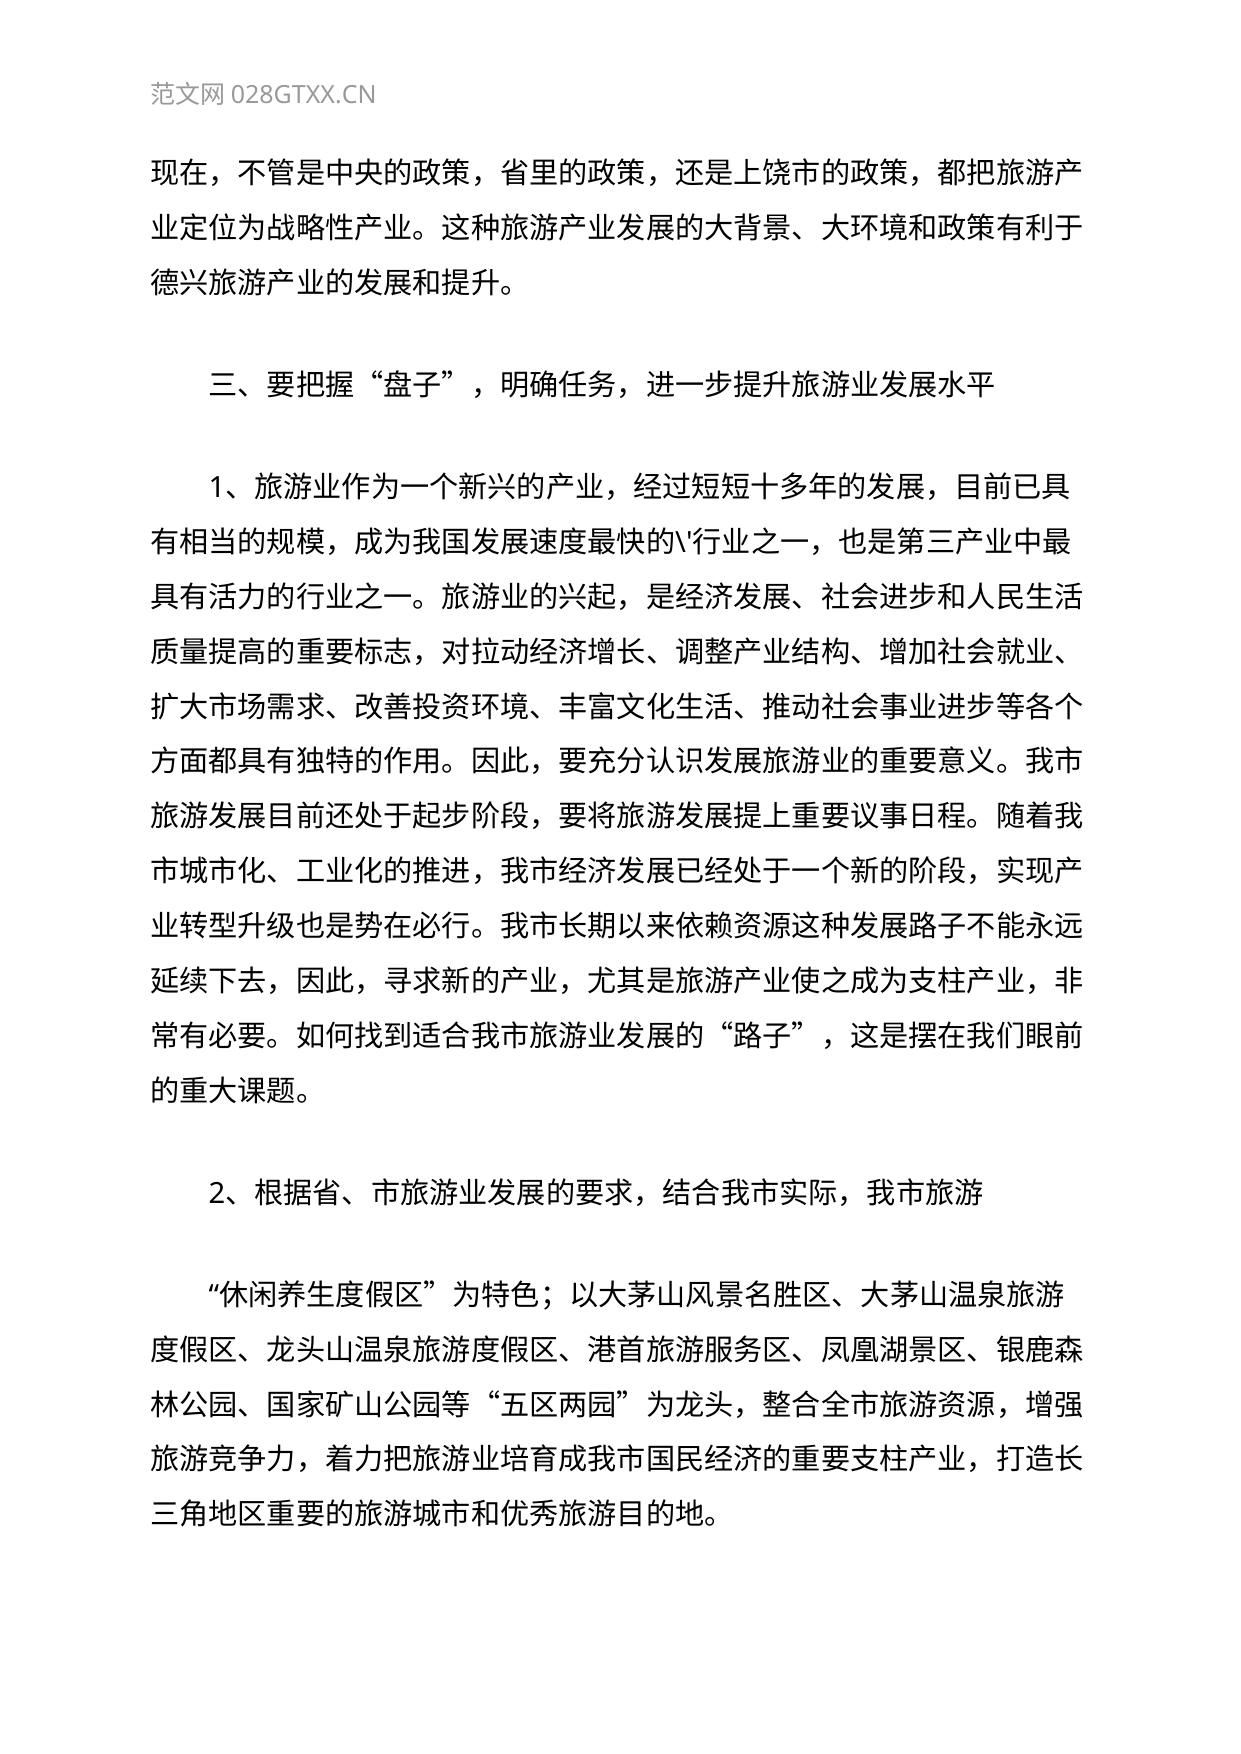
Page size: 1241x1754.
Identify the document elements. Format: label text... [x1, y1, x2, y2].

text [150, 150, 1090, 302]
text 1、旅游业作为一个新兴的产业，经过短短十多年的发展，目前已具有相当的规模，成为我国发展速度最快的\'行业之一，也是第三产业中最具有活力的行业之一。旅游业的兴起，是经济发展、社会进步和人民生活质量提高的重要标志，对拉动经济增长、调整产业结构、增加社会就业、扩大市场需求、改善投资环境、丰富文化生活、推动社会事业进步等各个方面都具有独特的作用。因此，要充分认识发展旅游业的重要意义。我市旅游发展目前还处于起步阶段，要将旅游发展提上重要议事日程。随着我市城市化、工业化的推进，我市经济发展已经处于一个新的阶段，实现产业转型升级也是势在必行。我市长期以来依赖资源这种发展路子不能永远延续下去，因此，寻求新的产业，尤其是旅游产业使之成为支柱产业，非常有必要。如何找到适合我市旅游业发展的“路子”，这是摆在我们眼前的重大课题。 [150, 463, 1090, 1110]
text 2、根据省、市旅游业发展的要求，结合我市实际，我市旅游 [150, 1169, 1090, 1212]
text “休闲养生度假区”为特色；以大茅山风景名胜区、大茅山温泉旅游度假区、龙头山温泉旅游度假区、港首旅游服务区、凤凰湖景区、银鹿森林公园、国家矿山公园等“五区两园”为龙头，整合全市旅游资源，增强旅游竞争力，着力把旅游业培育成我市国民经济的重要支柱产业，打造长三角地区重要的旅游城市和优秀旅游目的地。 [150, 1271, 1090, 1533]
text 三、要把握“盘子”，明确任务，进一步提升旅游业发展水平 [150, 362, 1090, 404]
